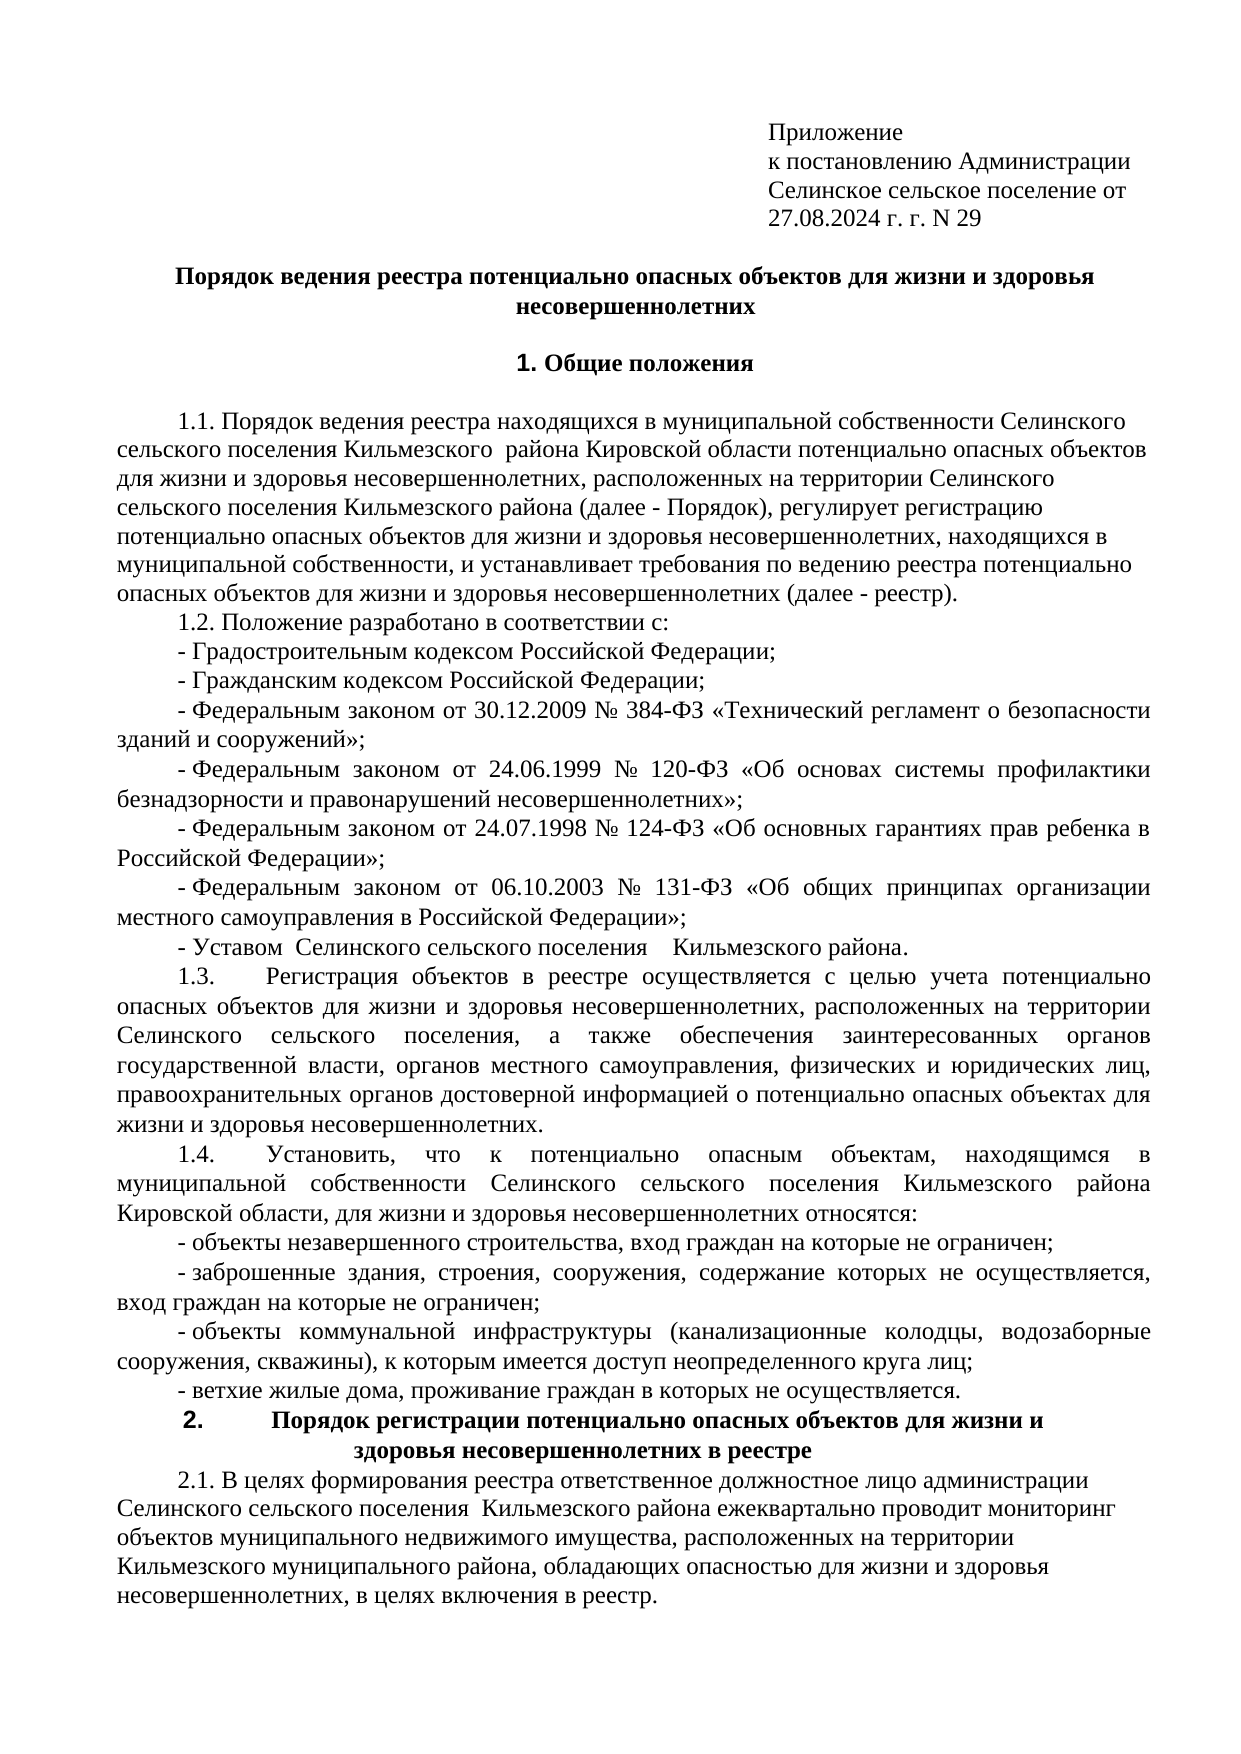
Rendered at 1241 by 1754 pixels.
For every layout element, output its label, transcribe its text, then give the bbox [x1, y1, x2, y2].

text 1.1. Порядок ведения реестра находящихся в муниципальной собственности Селинского сельского поселения Кильмезского района Кировской области потенциально опасных объектов для жизни и здоровья несовершеннолетних, расположенных на территории Селинского сельского поселения Кильмезского района (далее - Порядок), регулирует регистрацию потенциально опасных объектов для жизни и здоровья несовершеннолетних, находящихся в муниципальной собственности, и устанавливает требования по ведению реестра потенциально опасных объектов для жизни и здоровья несовершеннолетних (далее - реестр). [117, 406, 1152, 607]
list Регистрация объектов в реестре осуществляется с целью учета потенциально опасных объектов для жизни и здоровья несовершеннолетних, расположенных на территории Селинского сельского поселения, а также обеспечения заинтересованных органов государственной власти, органов местного самоуправления, физических и юридических лиц, правоохранительных органов достоверной информацией о потенциально опасных объектах для жизни и здоровья несовершеннолетних. [117, 961, 1152, 1138]
text 2.1. В целях формирования реестра ответственное должностное лицо администрации Селинского сельского поселения Кильмезского района ежеквартально проводит мониторинг объектов муниципального недвижимого имущества, расположенных на территории Кильмезского муниципального района, обладающих опасностью для жизни и здоровья несовершеннолетних, в целях включения в реестр. [117, 1465, 1152, 1608]
list Федеральным законом от 24.07.1998 № 124-ФЗ «Об основных гарантиях прав ребенка в Российской Федерации»; [117, 813, 1152, 872]
subtitle Общие положения [118, 348, 1152, 377]
list Гражданским кодексом Российской Федерации; [117, 665, 1152, 694]
list объекты незавершенного строительства, вход граждан на которые не ограничен; [117, 1227, 1152, 1256]
text Порядок ведения реестра потенциально опасных объектов для жизни и здоровья несовершеннолетних [118, 261, 1152, 319]
list Федеральным законом от 24.06.1999 № 120-ФЗ «Об основах системы профилактики безнадзорности и правонарушений несовершеннолетних»; [117, 754, 1152, 812]
list Федеральным законом от 06.10.2003 № 131-ФЗ «Об общих принципах организации местного самоуправления в Российской Федерации»; [117, 872, 1152, 931]
list Градостроительным кодексом Российской Федерации; [117, 636, 1152, 664]
text к постановлению Администрации Селинское сельское поселение от 27.08.2024 г. г. N 29 [768, 147, 1153, 232]
list заброшенные здания, строения, сооружения, содержание которых не осуществляется, вход граждан на которые не ограничен; [117, 1257, 1152, 1315]
subtitle Порядок регистрации потенциально опасных объектов для жизни и здоровья несовершеннолетних в реестре [117, 1405, 1049, 1464]
text Приложение [768, 118, 1153, 147]
list объекты коммунальной инфраструктуры (канализационные колодцы, водозаборные сооружения, скважины), к которым имеется доступ неопределенного круга лиц; [117, 1316, 1152, 1374]
text 1.2. Положение разработано в соответствии с: [117, 607, 1152, 636]
list ветхие жилые дома, проживание граждан в которых не осуществляется. [117, 1375, 1152, 1404]
list Установить, что к потенциально опасным объектам, находящимся в муниципальной собственности Селинского сельского поселения Кильмезского района Кировской области, для жизни и здоровья несовершеннолетних относятся: [117, 1139, 1152, 1227]
list Федеральным законом от 30.12.2009 № 384-ФЗ «Технический регламент о безопасности зданий и сооружений»; [117, 695, 1152, 753]
list Уставом Селинского сельского поселения Кильмезского района. [117, 932, 1152, 960]
